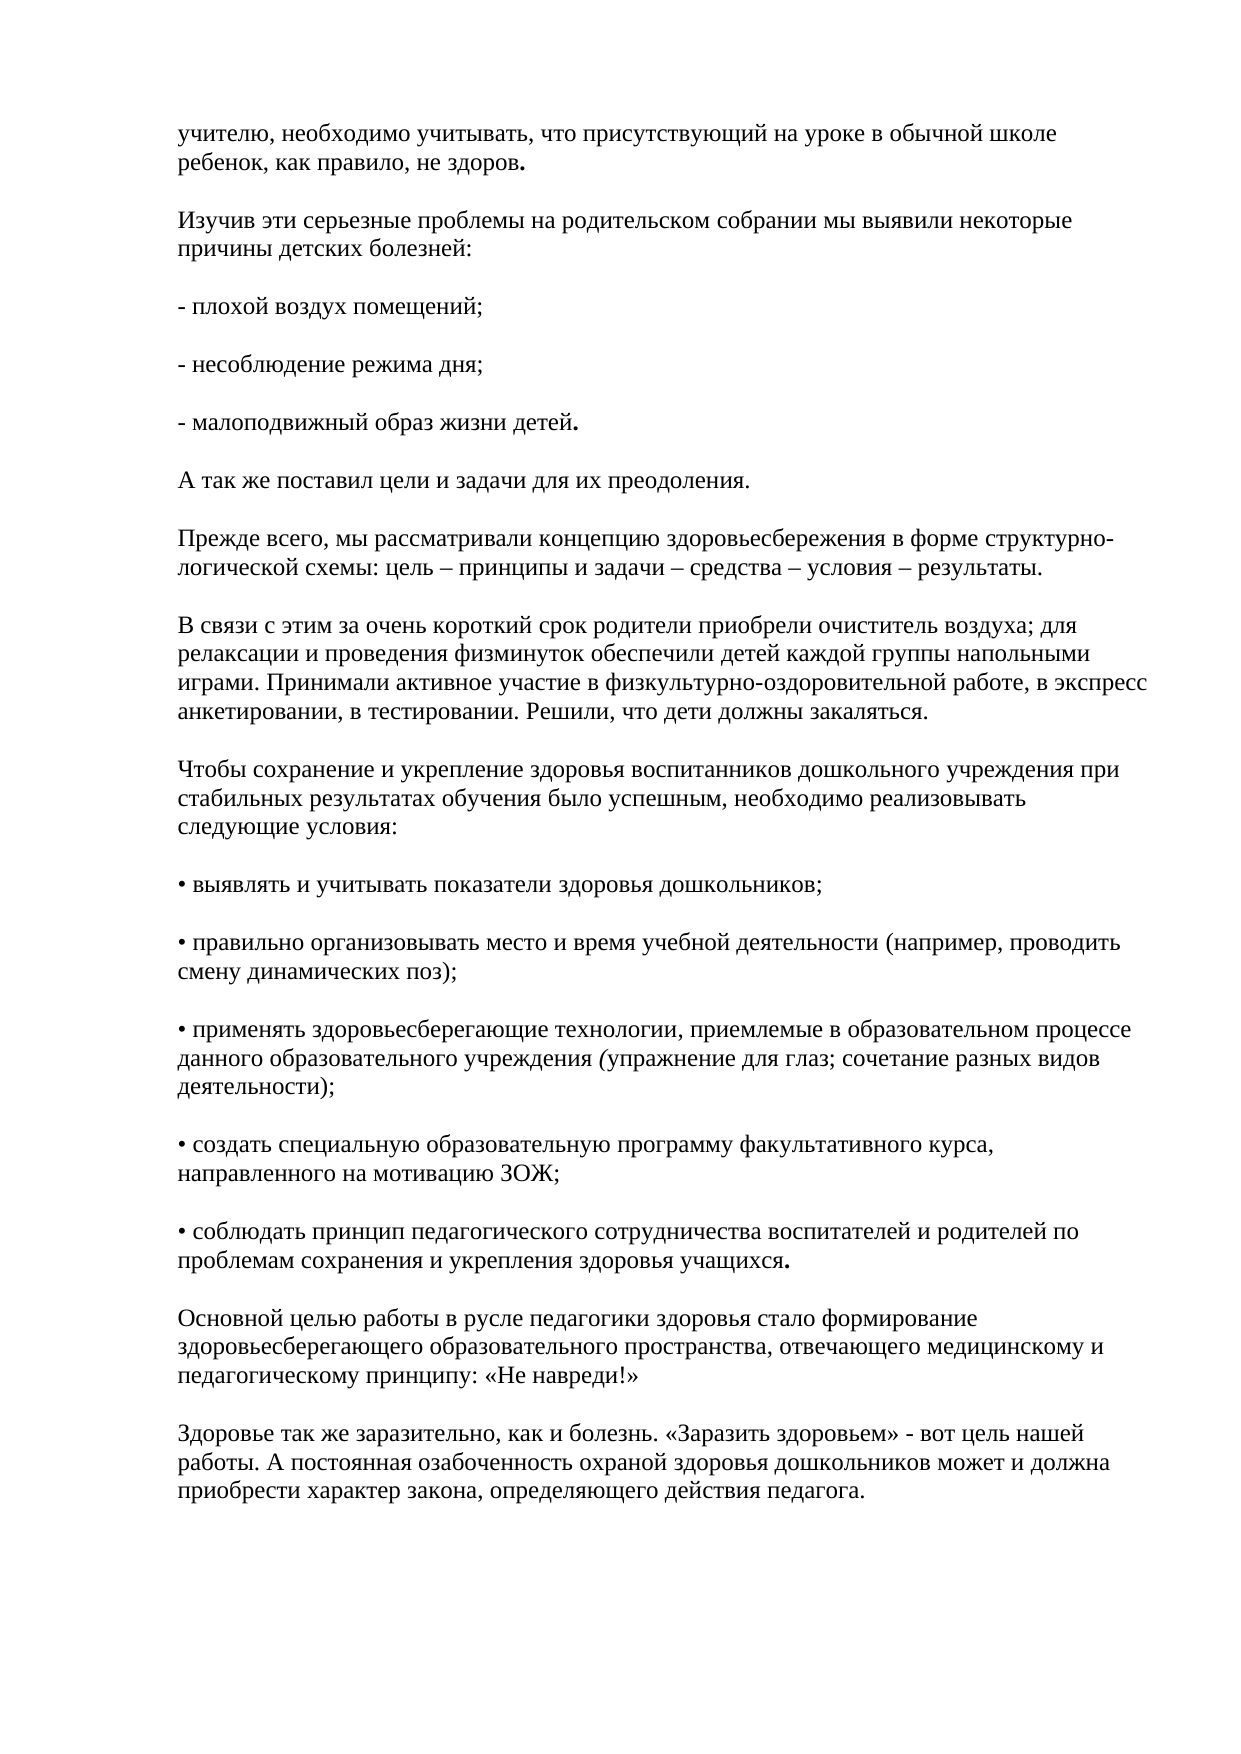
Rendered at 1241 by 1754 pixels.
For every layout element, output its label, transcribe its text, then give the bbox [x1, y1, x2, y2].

text Прежде всего, мы рассматривали концепцию здоровьесбережения в форме структурно-логической схемы: цель – принципы и задачи – средства – условия – результаты. [177, 523, 1152, 581]
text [177, 118, 1152, 176]
text Изучив эти серьезные проблемы на родительском собрании мы выявили некоторые причины детских болезней: [177, 205, 1152, 262]
text • правильно организовывать место и время учебной деятельности (например, проводить смену динамических поз); [177, 927, 1152, 985]
text Здоровье так же заразительно, как и болезнь. «Заразить здоровьем» - вот цель нашей работы. А постоянная озабоченность охраной здоровья дошкольников может и должна приобрести характер закона, определяющего действия педагога. [177, 1418, 1152, 1504]
text В связи с этим за очень короткий срок родители приобрели очиститель воздуха; для релаксации и проведения физминуток обеспечили детей каждой группы напольными играми. Принимали активное участие в физкультурно-оздоровительной работе, в экспресс анкетировании, в тестировании. Решили, что дети должны закаляться. [177, 610, 1152, 725]
text Основной целью работы в русле педагогики здоровья стало формирование здоровьесберегающего образовательного пространства, отвечающего медицинскому и педагогическому принципу: «Не навреди!» [177, 1303, 1152, 1389]
text - плохой воздух помещений; [177, 291, 1152, 320]
text • соблюдать принцип педагогического сотрудничества воспитателей и родителей по проблемам сохранения и укрепления здоровья учащихся. [177, 1216, 1152, 1273]
text - малоподвижный образ жизни детей. [177, 407, 1152, 436]
text Чтобы сохранение и укрепление здоровья воспитанников дошкольного учреждения при стабильных результатах обучения было успешным, необходимо реализовывать следующие условия: [177, 754, 1152, 840]
text А так же поставил цели и задачи для их преодоления. [177, 465, 1152, 494]
text - несоблюдение режима дня; [177, 349, 1152, 378]
text • создать специальную образовательную программу факультативного курса, направленного на мотивацию ЗОЖ; [177, 1129, 1152, 1187]
text • выявлять и учитывать показатели здоровья дошкольников; [177, 869, 1152, 898]
text • применять здоровьесберегающие технологии, приемлемые в образовательном процессе данного образовательного учреждения (упражнение для глаз; сочетание разных видов деятельности); [177, 1014, 1152, 1100]
